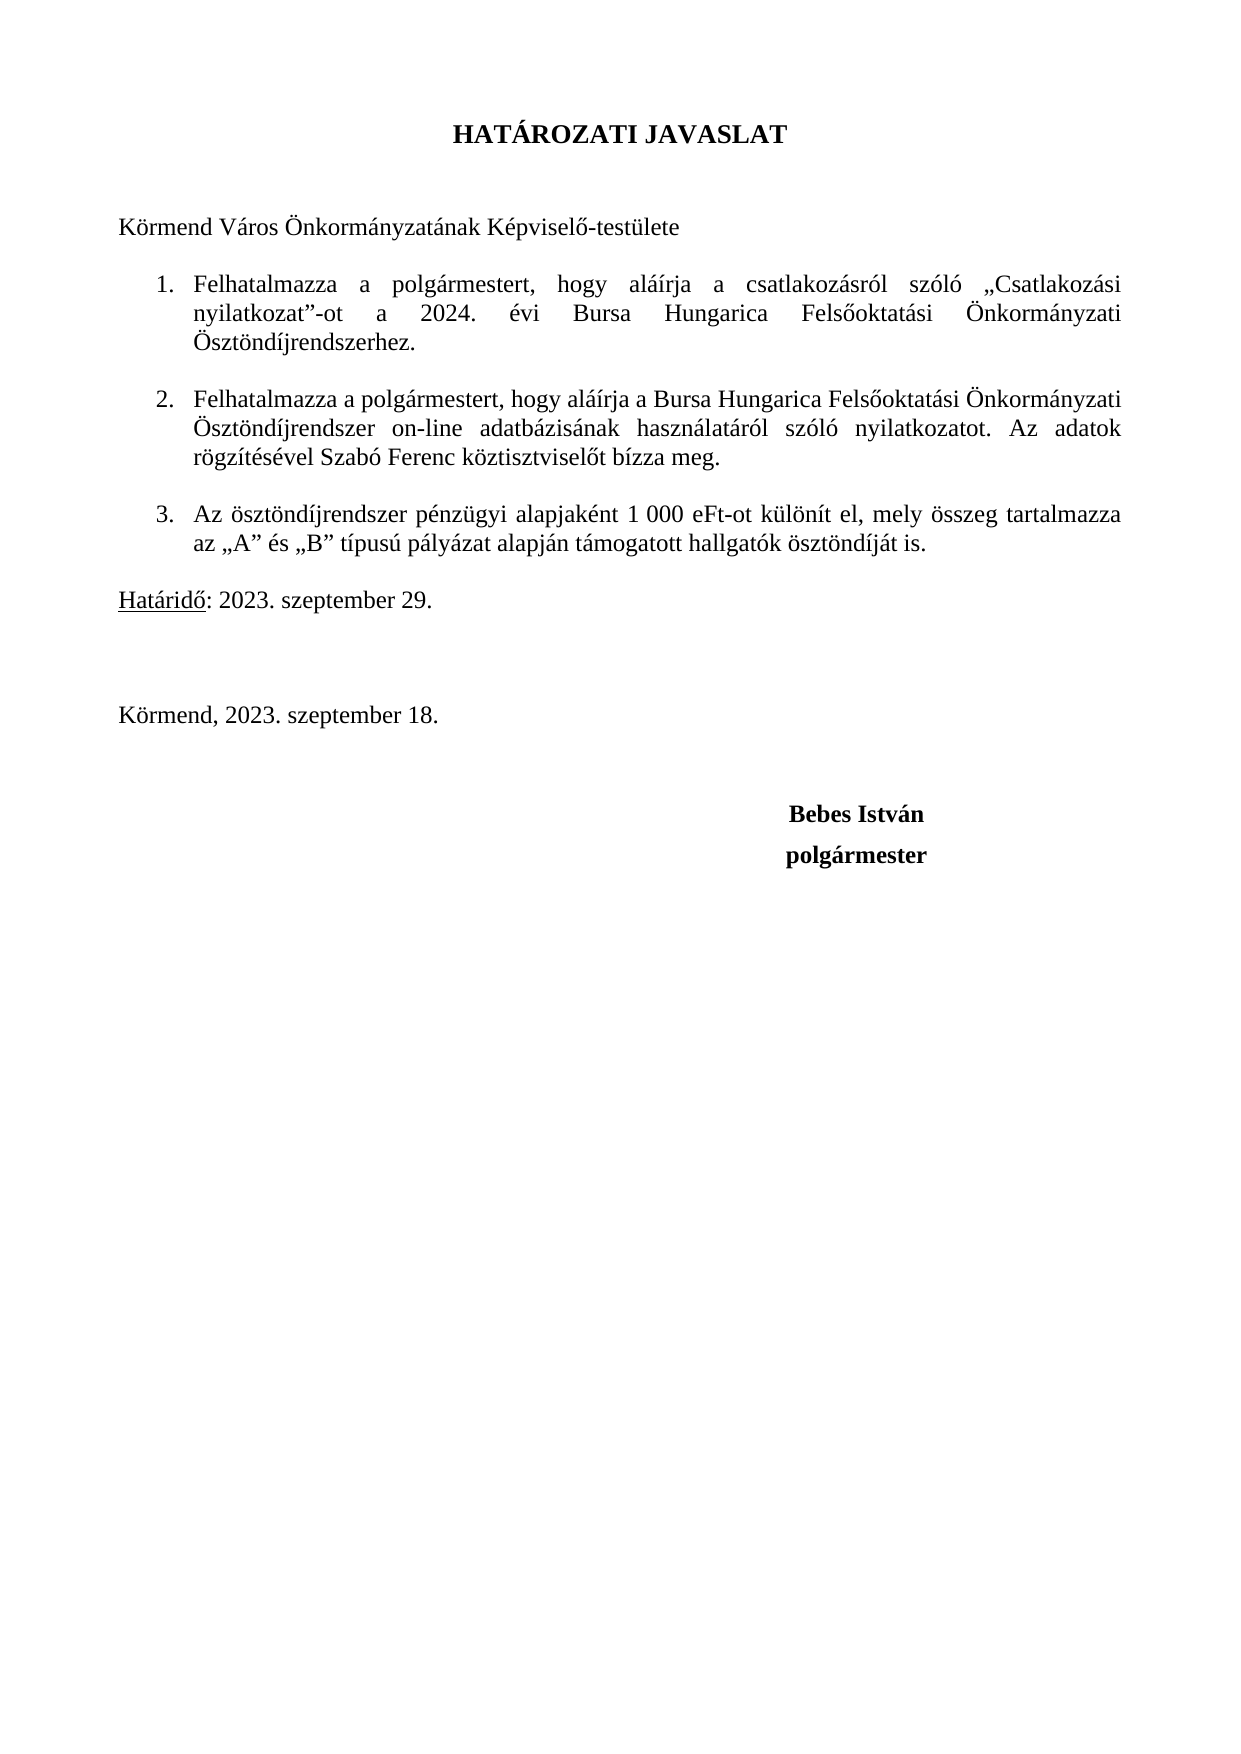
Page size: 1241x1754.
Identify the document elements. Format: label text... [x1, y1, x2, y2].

text polgármester [118, 841, 1122, 869]
text Határidő: 2023. szeptember 29. [118, 586, 1122, 614]
text Körmend Város Önkormányzatának Képviselő-testülete [118, 212, 1122, 241]
list Felhatalmazza a polgármestert, hogy aláírja a csatlakozásról szóló „Csatlakozási nyilatkozat”-ot a 2024. évi Bursa Hungarica Felsőoktatási Önkormányzati Ösztöndíjrendszerhez. [156, 269, 1122, 356]
list Felhatalmazza a polgármestert, hogy aláírja a Bursa Hungarica Felsőoktatási Önkormányzati Ösztöndíjrendszer on-line adatbázisának használatáról szóló nyilatkozatot. Az adatok rögzítésével Szabó Ferenc köztisztviselőt bízza meg. [156, 384, 1122, 471]
text Körmend, 2023. szeptember 18. [118, 701, 1122, 729]
list Az ösztöndíjrendszer pénzügyi alapjaként 1 000 eFt-ot különít el, mely összeg tartalmazza az „A” és „B” típusú pályázat alapján támogatott hallgatók ösztöndíját is. [156, 499, 1122, 557]
text Bebes István [118, 799, 1122, 828]
text HATÁROZATI JAVASLAT [118, 118, 1122, 149]
